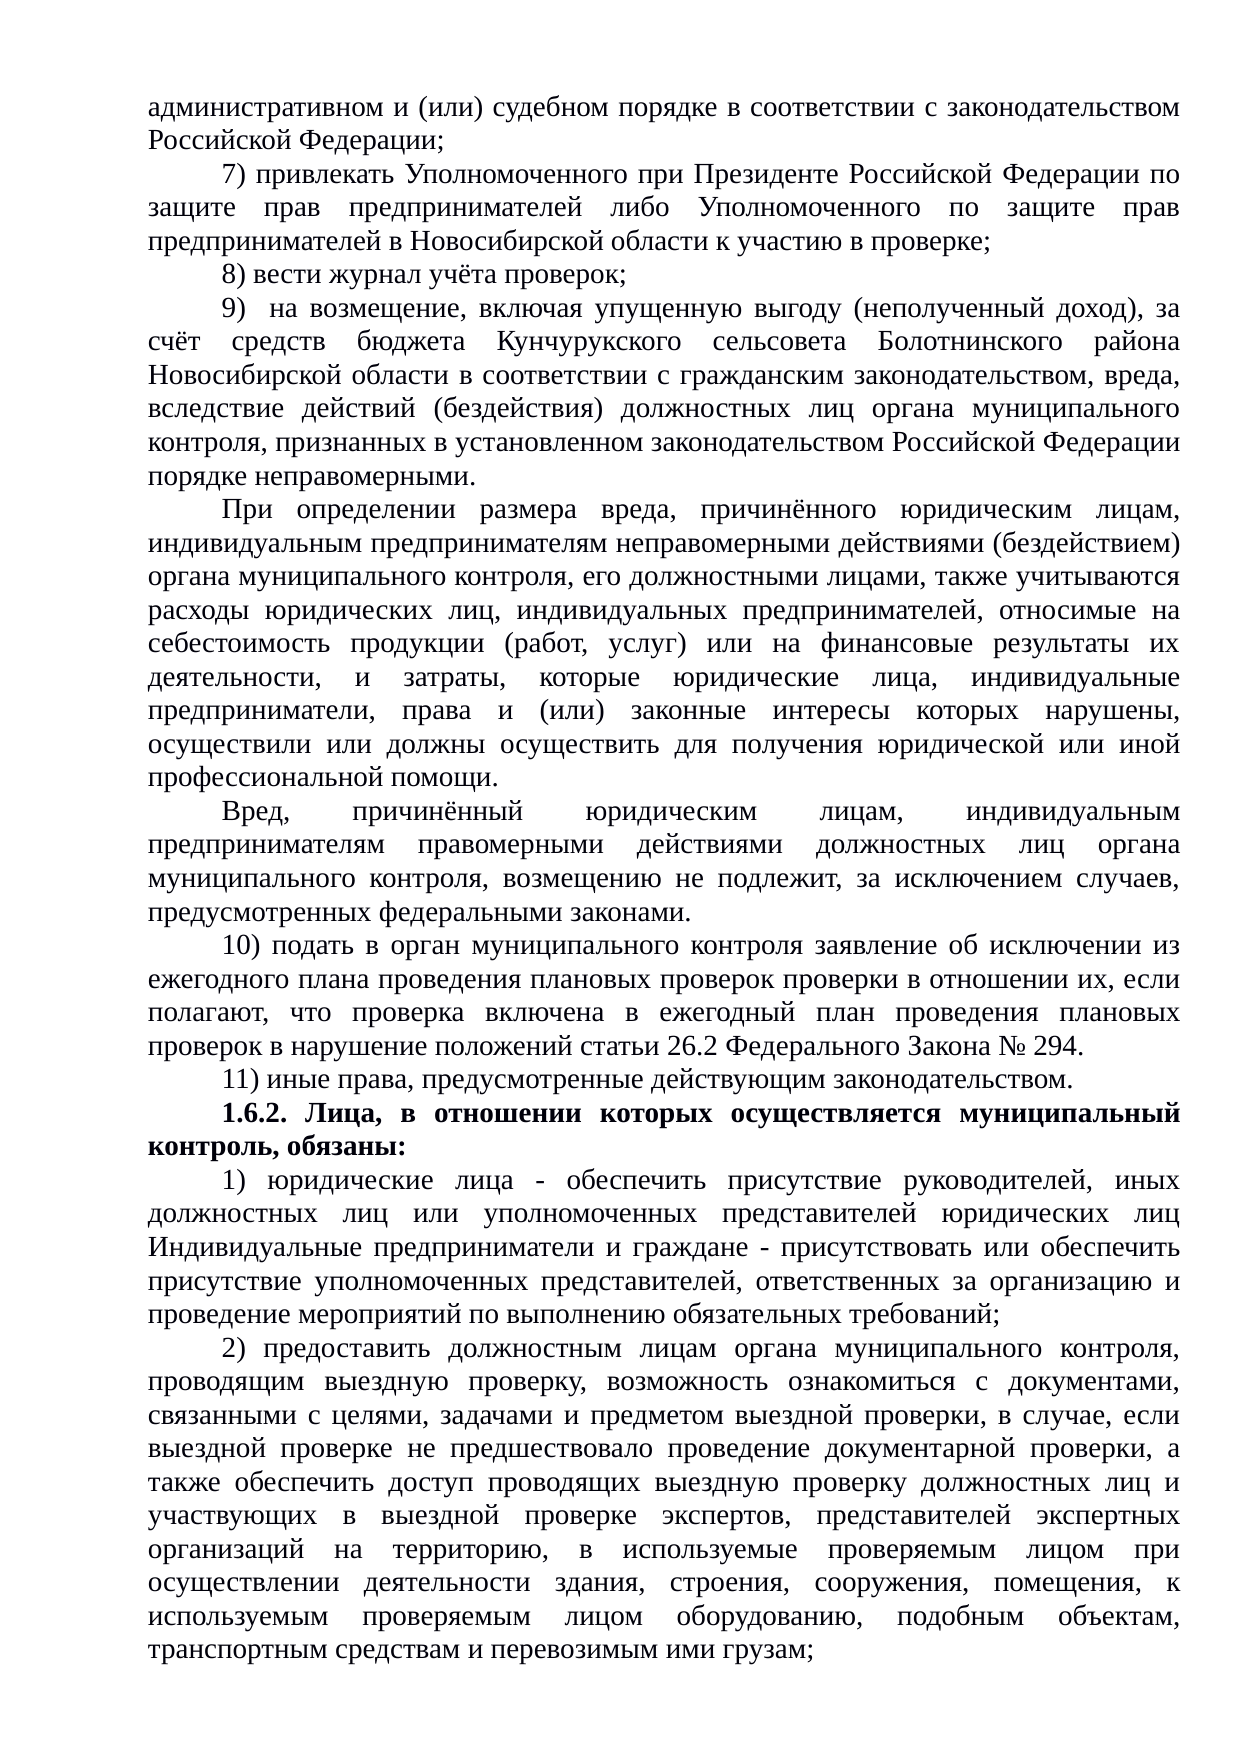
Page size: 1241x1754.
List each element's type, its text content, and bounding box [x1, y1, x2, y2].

text При определении размера вреда, причинённого юридическим лицам, индивидуальным предпринимателям неправомерными действиями (бездействием) органа муниципального контроля, его должностными лицами, также учитываются расходы юридических лиц, индивидуальных предпринимателей, относимые на себестоимость продукции (работ, услуг) или на финансовые результаты их деятельности, и затраты, которые юридические лица, индивидуальные предприниматели, права и (или) законные интересы которых нарушены, осуществили или должны осуществить для получения юридической или иной профессиональной помощи. [148, 491, 1181, 793]
text 9) на возмещение, включая упущенную выгоду (неполученный доход), за счёт средств бюджета Кунчурукского сельсовета Болотнинского района Новосибирской области в соответствии с гражданским законодательством, вреда, вследствие действий (бездействия) должностных лиц органа муниципального контроля, признанных в установленном законодательством Российской Федерации порядке неправомерными. [148, 290, 1181, 491]
text 7) привлекать Уполномоченного при Президенте Российской Федерации по защите прав предпринимателей либо Уполномоченного по защите прав предпринимателей в Новосибирской области к участию в проверке; [148, 156, 1181, 256]
text 11) иные права, предусмотренные действующим законодательством. [148, 1061, 1181, 1095]
text 2) предоставить должностным лицам органа муниципального контроля, проводящим выездную проверку, возможность ознакомиться с документами, связанными с целями, задачами и предметом выездной проверки, в случае, если выездной проверке не предшествовало проведение документарной проверки, а также обеспечить доступ проводящих выездную проверку должностных лиц и участвующих в выездной проверке экспертов, представителей экспертных организаций на территорию, в используемые проверяемым лицом при осуществлении деятельности здания, строения, сооружения, помещения, к используемым проверяемым лицом оборудованию, подобным объектам, транспортным средствам и перевозимым ими грузам; [148, 1330, 1181, 1665]
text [148, 89, 1181, 156]
text 1.6.2. Лица, в отношении которых осуществляется муниципальный контроль, обязаны: [148, 1095, 1181, 1162]
text Вред, причинённый юридическим лицам, индивидуальным предпринимателям правомерными действиями должностных лиц органа муниципального контроля, возмещению не подлежит, за исключением случаев, предусмотренных федеральными законами. [148, 793, 1181, 927]
text 1) юридические лица - обеспечить присутствие руководителей, иных должностных лиц или уполномоченных представителей юридических лиц Индивидуальные предприниматели и граждане - присутствовать или обеспечить присутствие уполномоченных представителей, ответственных за организацию и проведение мероприятий по выполнению обязательных требований; [148, 1162, 1181, 1330]
text 8) вести журнал учёта проверок; [148, 256, 1181, 290]
text 10) подать в орган муниципального контроля заявление об исключении из ежегодного плана проведения плановых проверок проверки в отношении их, если полагают, что проверка включена в ежегодный план проведения плановых проверок в нарушение положений статьи 26.2 Федерального Закона № 294. [148, 927, 1181, 1061]
